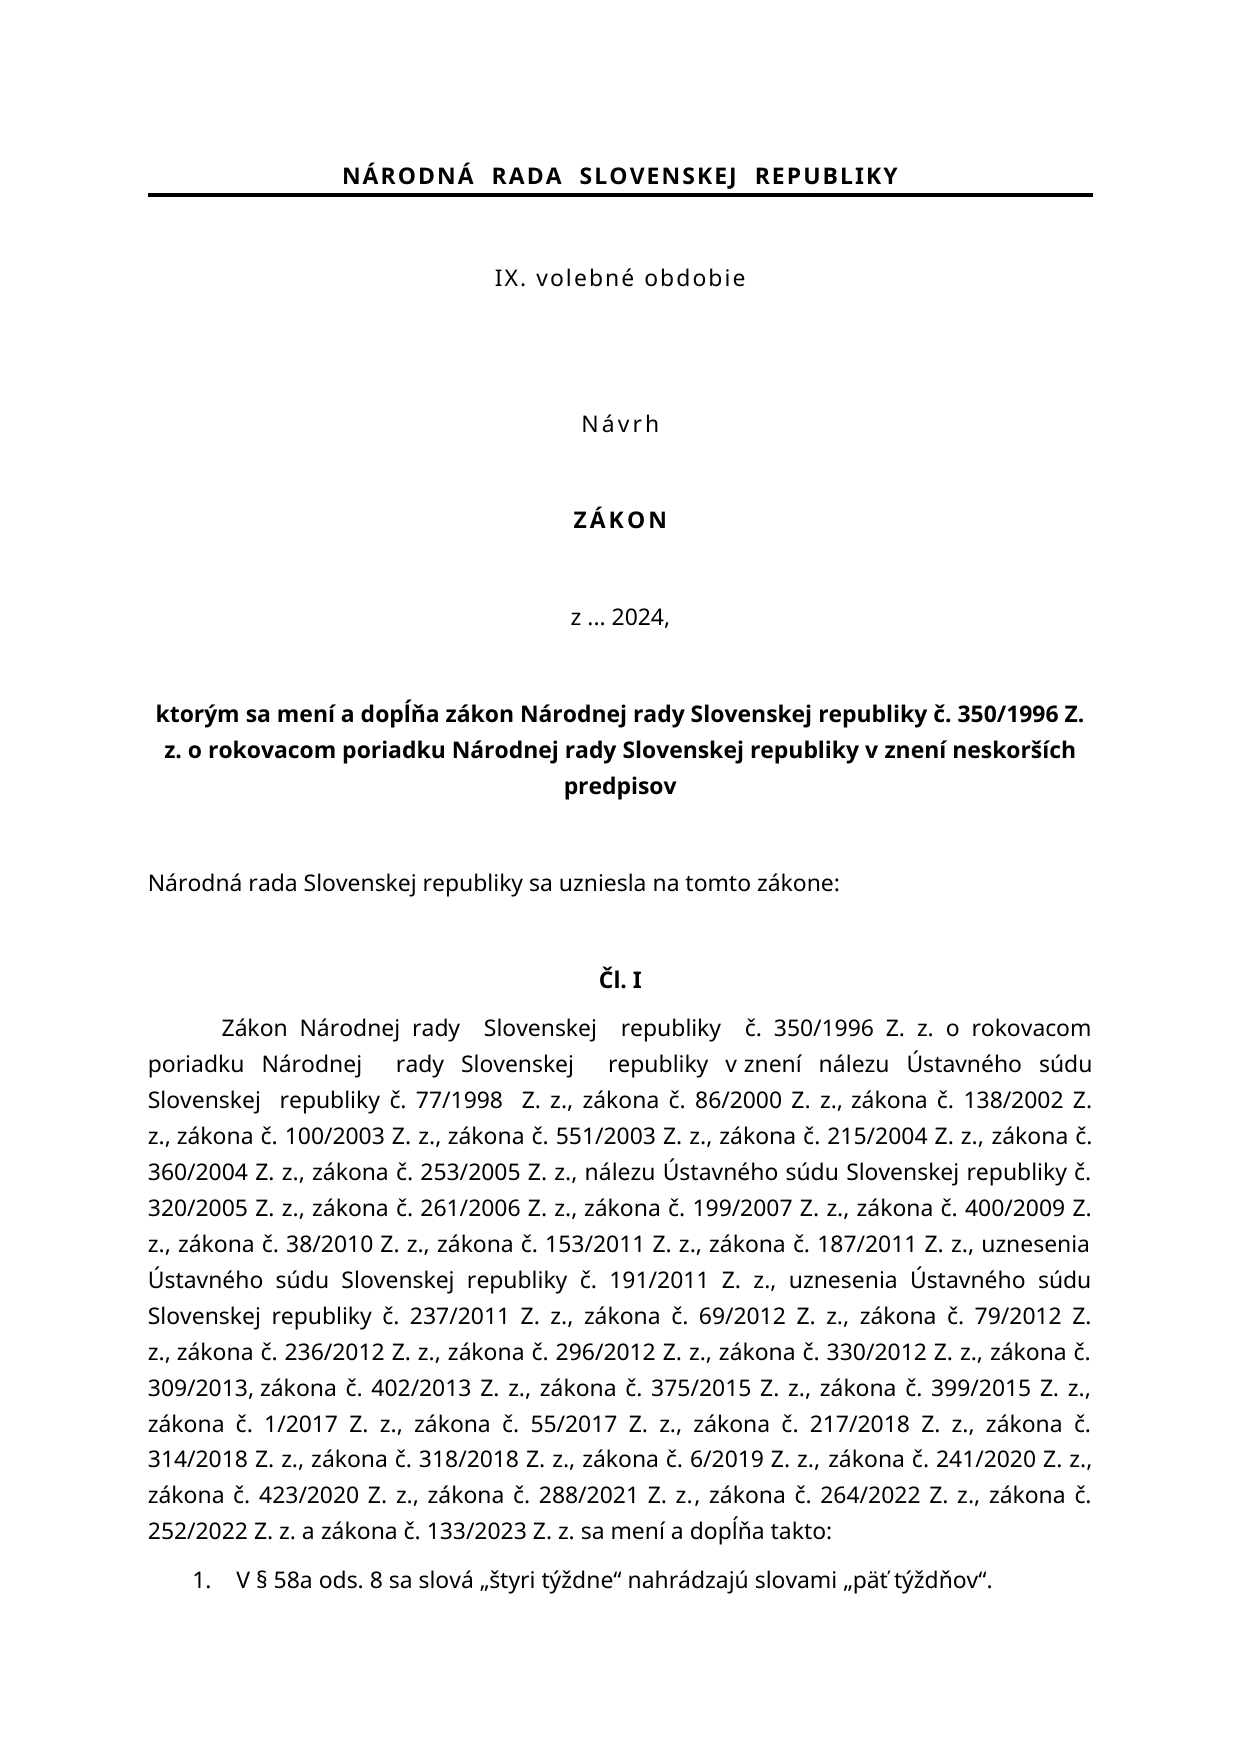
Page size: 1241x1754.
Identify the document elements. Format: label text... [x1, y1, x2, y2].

text ktorým sa mení a dopĺňa zákon Národnej rady Slovenskej republiky č. 350/1996 Z. z. o rokovacom poriadku Národnej rady Slovenskej republiky v znení neskorších predpisov [148, 698, 1093, 801]
text Návrh [148, 407, 1093, 439]
text Národná rada Slovenskej republiky sa uzniesla na tomto zákone: [148, 867, 1093, 898]
list Čl. I [148, 964, 1093, 995]
text 1. V § 58a ods. 8 sa slová „štyri týždne“ nahrádzajú slovami „päť týždňov“. [192, 1564, 1093, 1595]
text Zákon Národnej rady Slovenskej republiky č. 350/1996 Z. z. o rokovacom poriadku Národnej rady Slovenskej republiky v znení nálezu Ústavného súdu Slovenskej republiky č. 77/1998 Z. z., zákona č. 86/2000 Z. z., zákona č. 138/2002 Z. z., zákona č. 100/2003 Z. z., zákona č. 551/2003 Z. z., zákona č. 215/2004 Z. z., zákona č. 360/2004 Z. z., zákona č. 253/2005 Z. z., nálezu Ústavného súdu Slovenskej republiky č. 320/2005 Z. z., zákona č. 261/2006 Z. z., zákona č. 199/2007 Z. z., zákona č. 400/2009 Z. z., zákona č. 38/2010 Z. z., zákona č. 153/2011 Z. z., zákona č. 187/2011 Z. z., uznesenia Ústavného súdu Slovenskej republiky č. 191/2011 Z. z., uznesenia Ústavného súdu Slovenskej republiky č. 237/2011 Z. z., zákona č. 69/2012 Z. z., zákona č. 79/2012 Z. z., zákona č. 236/2012 Z. z., zákona č. 296/2012 Z. z., zákona č. 330/2012 Z. z., zákona č. 309/2013, zákona č. 402/2013 Z. z., zákona č. 375/2015 Z. z., zákona č. 399/2015 Z. z., zákona č. 1/2017 Z. z., zákona č. 55/2017 Z. z., zákona č. 217/2018 Z. z., zákona č. 314/2018 Z. z., zákona č. 318/2018 Z. z., zákona č. 6/2019 Z. z., zákona č. 241/2020 Z. z., zákona č. 423/2020 Z. z., zákona č. 288/2021 Z. z., zákona č. 264/2022 Z. z., zákona č. 252/2022 Z. z. a zákona č. 133/2023 Z. z. sa mení a dopĺňa takto: [148, 1012, 1093, 1547]
text z ... 2024, [148, 601, 1093, 632]
text NÁRODNÁ RADA SLOVENSKEJ REPUBLIKY [148, 160, 1093, 193]
text IX. volebné obdobie [148, 262, 1093, 293]
text zákon [148, 504, 1093, 536]
